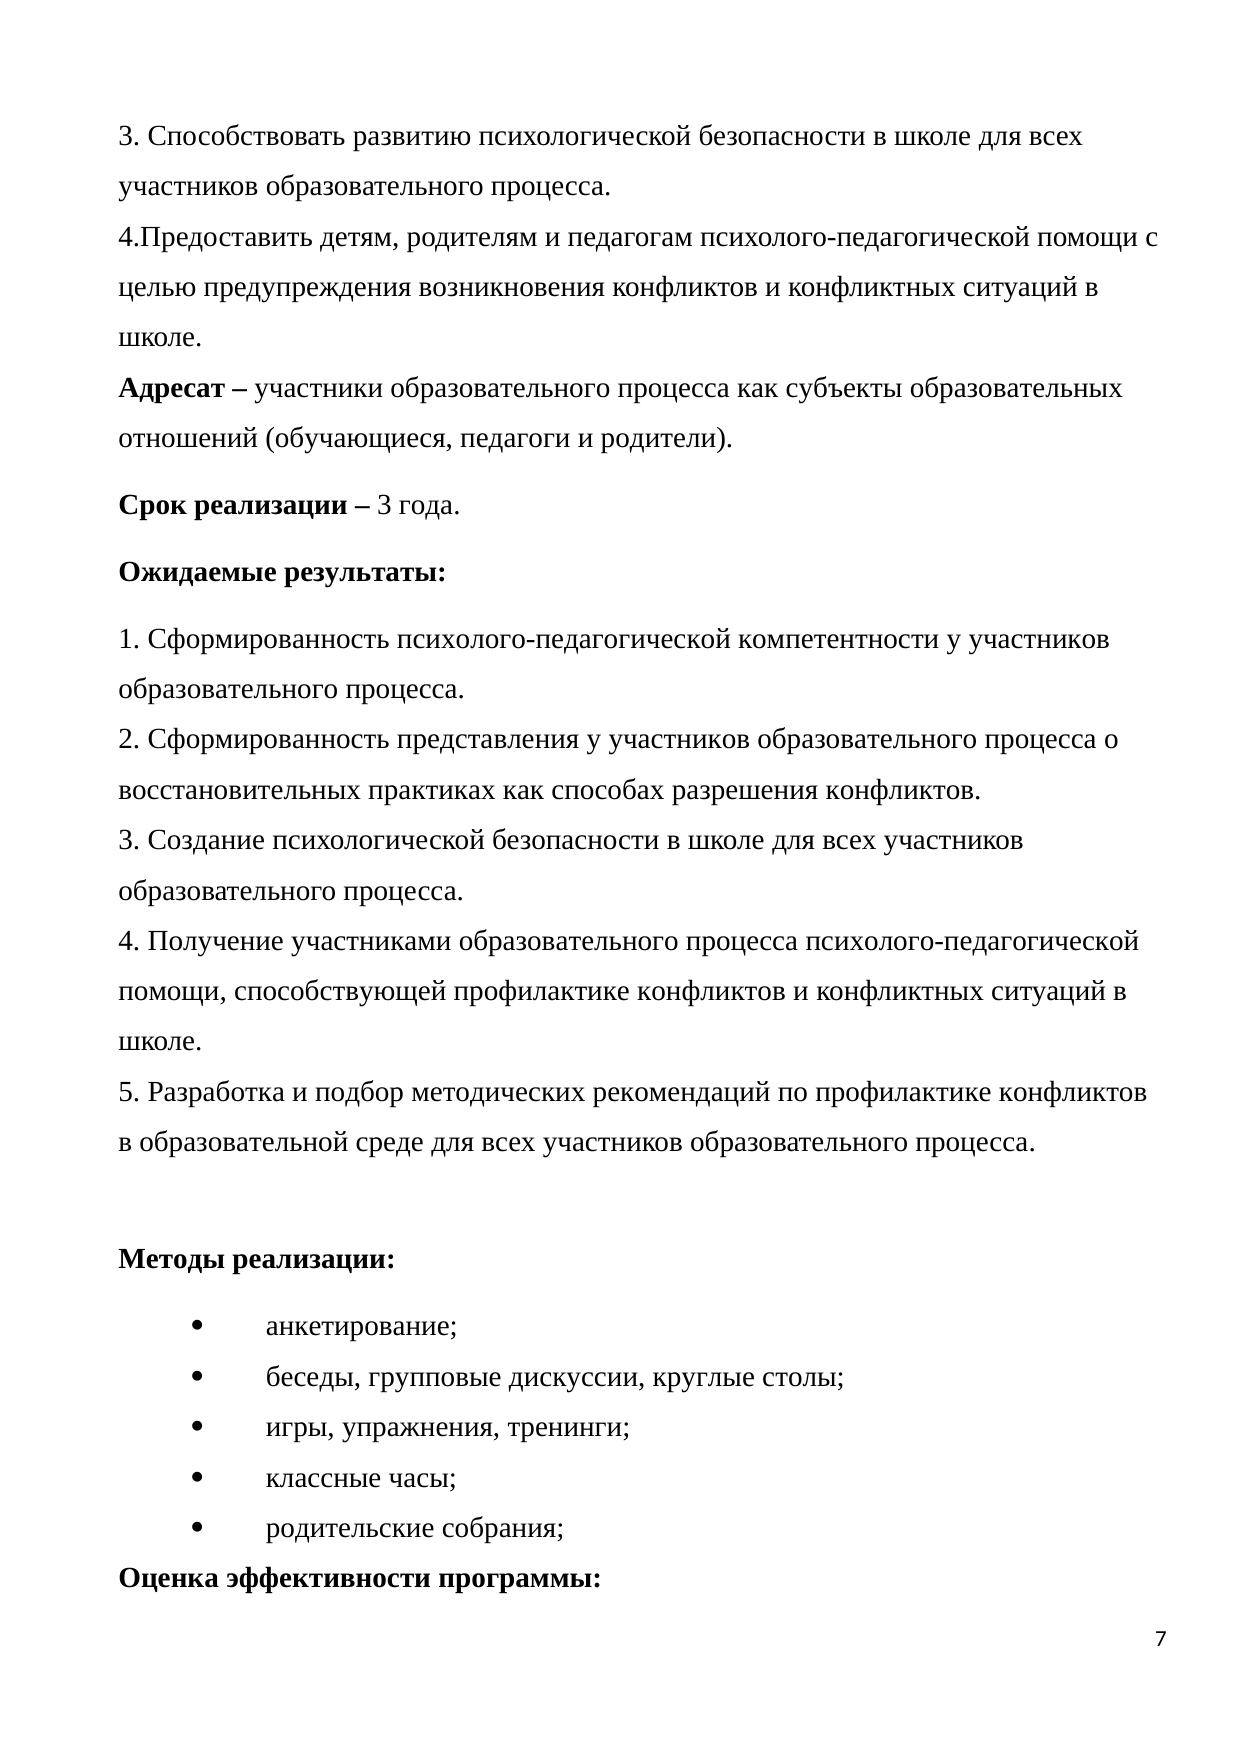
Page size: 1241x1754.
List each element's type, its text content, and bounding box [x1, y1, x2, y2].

text 3. Способствовать развитию психологической безопасности в школе для всех участников образовательного процесса. [118, 118, 1167, 202]
text 1. Сформированность психолого-педагогической компетентности у участников образовательного процесса. [118, 621, 1167, 705]
text Ожидаемые результаты: [118, 554, 1167, 588]
text 4. Получение участниками образовательного процесса психолого-педагогической помощи, способствующей профилактике конфликтов и конфликтных ситуаций в школе. [118, 923, 1167, 1057]
list 5. Разработка и подбор методических рекомендаций по профилактике конфликтов в образовательной среде для всех участников образовательного процесса. [118, 1074, 1167, 1158]
list классные часы; [118, 1460, 1167, 1493]
text Срок реализации – 3 года. [118, 487, 1167, 521]
list 2. Сформированность представления у участников образовательного процесса о восстановительных практиках как способах разрешения конфликтов. [118, 722, 1167, 806]
list 3. Создание психологической безопасности в школе для всех участников образовательного процесса. [118, 822, 1167, 906]
list беседы, групповые дискуссии, круглые столы; [118, 1359, 1167, 1392]
text Методы реализации: [118, 1241, 1167, 1275]
text 4.Предоставить детям, родителям и педагогам психолого-педагогической помощи с целью предупреждения возникновения конфликтов и конфликтных ситуаций в школе. [118, 219, 1167, 353]
list родительские собрания; [118, 1510, 1167, 1544]
list анкетирование; [118, 1308, 1167, 1342]
text Адресат – участники образовательного процесса как субъекты образовательных отношений (обучающиеся, педагоги и родители). [118, 370, 1167, 454]
list игры, упражнения, тренинги; [118, 1409, 1167, 1443]
text Оценка эффективности программы: [118, 1561, 1167, 1594]
